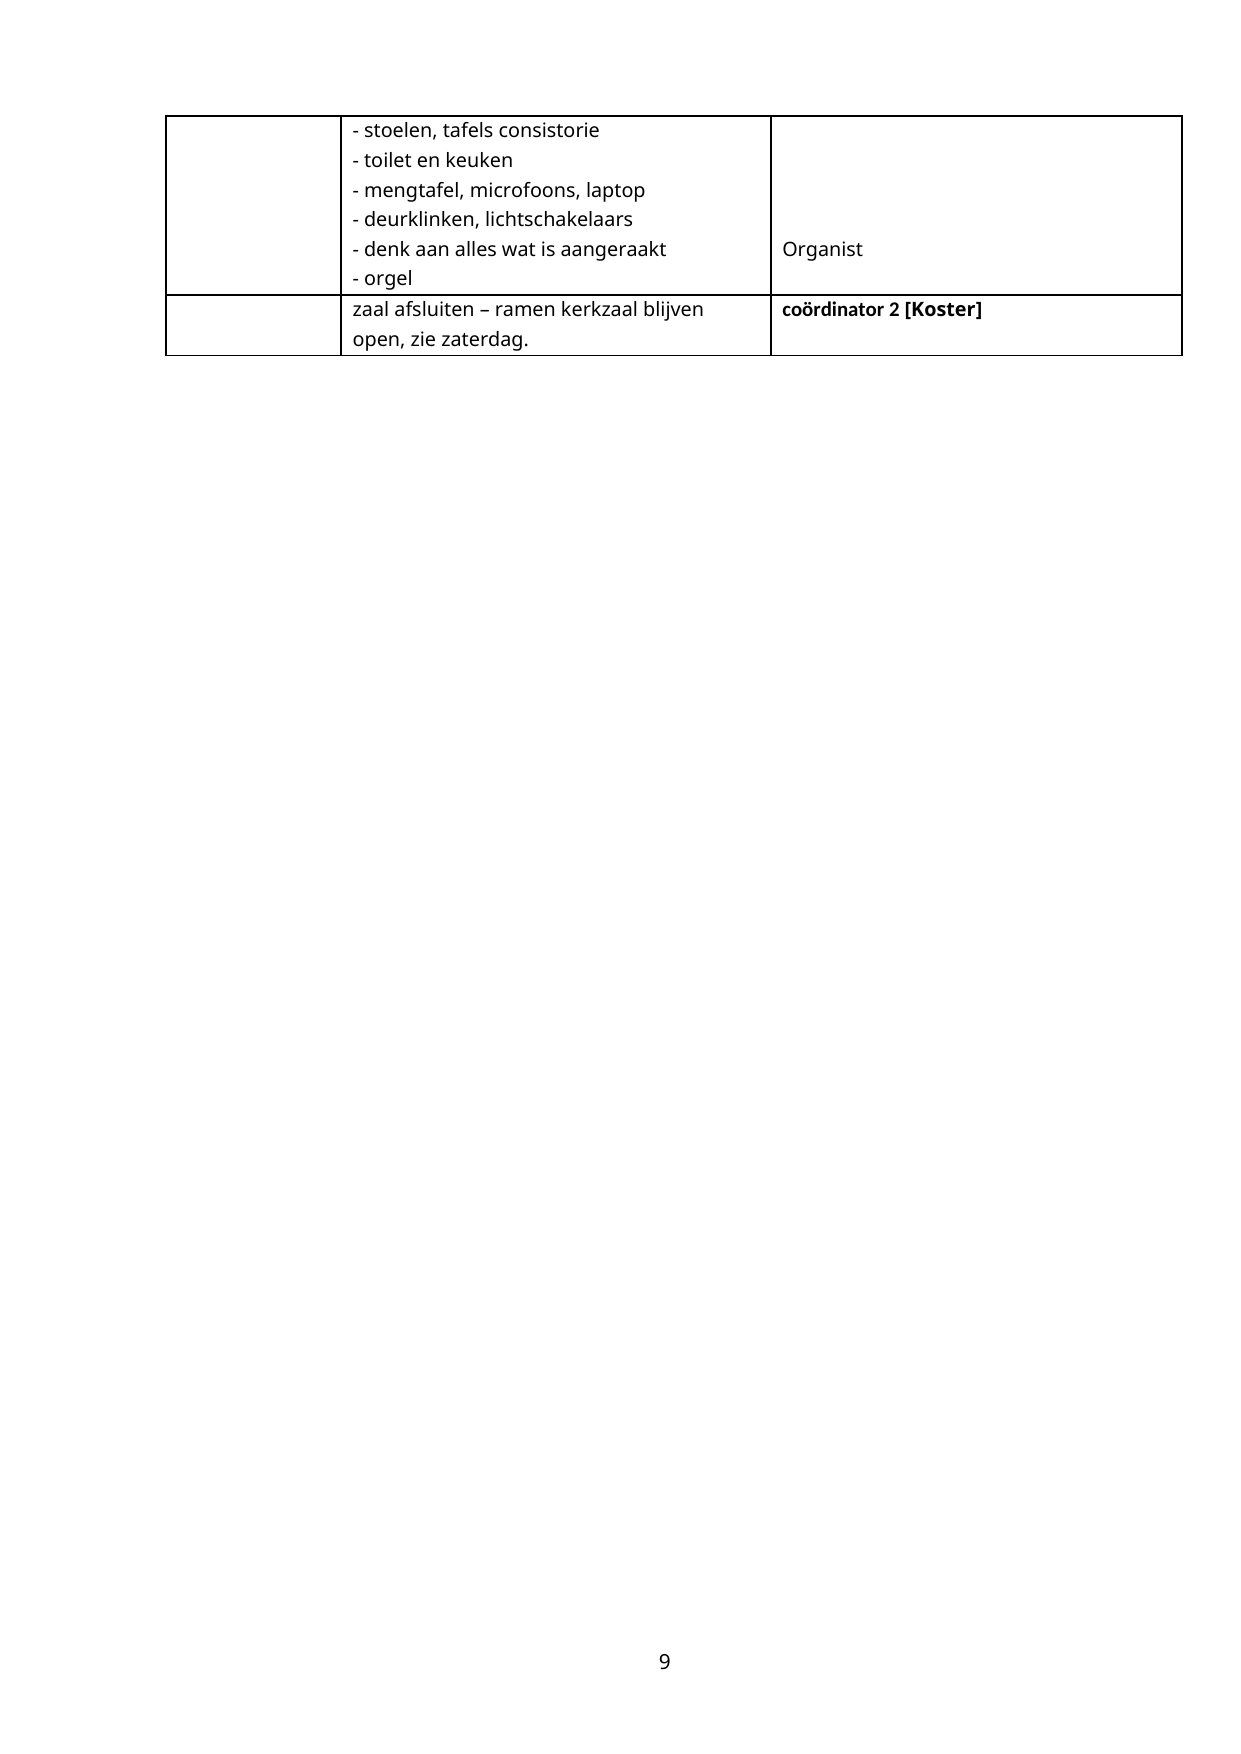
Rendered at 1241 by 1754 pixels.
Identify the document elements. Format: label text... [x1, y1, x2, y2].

table_cell [167, 117, 340, 294]
table_cell [167, 296, 340, 354]
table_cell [772, 117, 1181, 294]
table_cell zaal afsluiten – ramen kerkzaal blijven open, zie zaterdag. [342, 296, 770, 354]
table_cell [342, 117, 770, 294]
table_cell coördinator 2 [Koster] [772, 296, 1181, 354]
